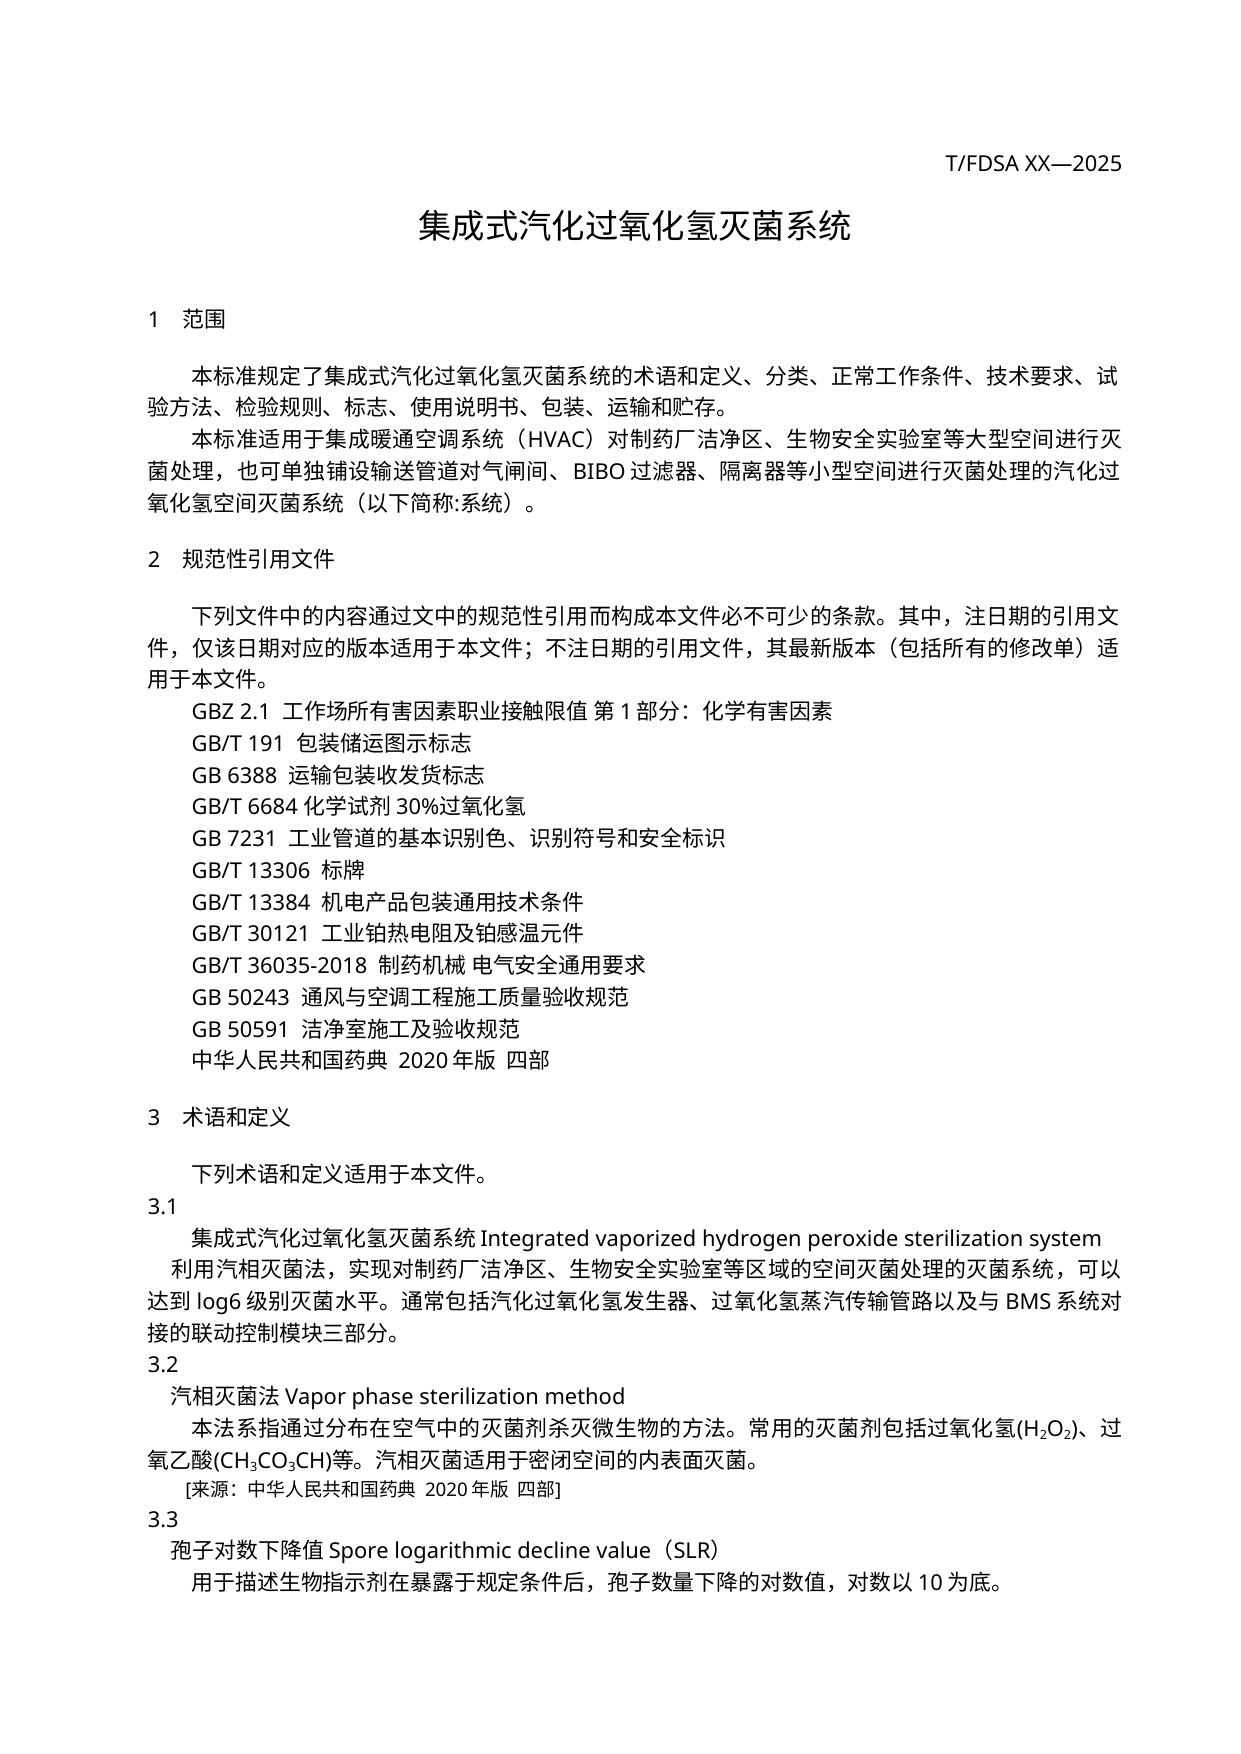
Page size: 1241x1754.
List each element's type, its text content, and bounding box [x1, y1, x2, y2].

list [来源：中华人民共和国药典 2020年版 四部] [148, 1474, 1122, 1502]
text 本标准规定了集成式汽化过氧化氢灭菌系统的术语和定义、分类、正常工作条件、技术要求、试验方法、检验规则、标志、使用说明书、包装、运输和贮存。 [148, 359, 1122, 422]
list 集成式汽化过氧化氢灭菌系统Integrated vaporized hydrogen peroxide sterilization system 利用汽相灭菌法，实现对制药厂洁净区、生物安全实验室等区域的空间灭菌处理的灭菌系统，可以达到log6级别灭菌水平。通常包括汽化过氧化氢发生器、过氧化氢蒸汽传输管路以及与BMS系统对接的联动控制模块三部分。 [148, 1221, 1122, 1347]
text GB 50243 通风与空调工程施工质量验收规范 [148, 980, 1122, 1012]
text GB/T 36035-2018 制药机械 电气安全通用要求 [148, 948, 1122, 980]
text 规范性引用文件 [148, 542, 1122, 574]
text GB/T 30121 工业铂热电阻及铂感温元件 [148, 916, 1122, 948]
text 本法系指通过分布在空气中的灭菌剂杀灭微生物的方法。常用的灭菌剂包括过氧化氢(H2O2)、过氧乙酸(CH3CO3CH)等。汽相灭菌适用于密闭空间的内表面灭菌。 [148, 1411, 1122, 1474]
text GB/T 191 包装储运图示标志 [148, 726, 1122, 758]
text 范围 [148, 302, 1122, 334]
text 孢子对数下降值 Spore logarithmic decline value（SLR） [148, 1502, 1122, 1565]
text GB 50591 洁净室施工及验收规范 [148, 1012, 1122, 1043]
text 用于描述生物指示剂在暴露于规定条件后，孢子数量下降的对数值，对数以10为底。 [148, 1565, 1122, 1597]
text GB 6388 运输包装收发货标志 [148, 758, 1122, 789]
text GB/T 6684 化学试剂 30%过氧化氢 [148, 789, 1122, 821]
text 中华人民共和国药典 2020年版 四部 [148, 1043, 1122, 1075]
text GB/T 13306 标牌 [148, 853, 1122, 885]
text GB/T 13384 机电产品包装通用技术条件 [148, 885, 1122, 916]
text GBZ 2.1 工作场所有害因素职业接触限值 第1部分：化学有害因素 [148, 694, 1122, 726]
text GB 7231 工业管道的基本识别色、识别符号和安全标识 [148, 821, 1122, 853]
text 本标准适用于集成暖通空调系统（HVAC）对制药厂洁净区、生物安全实验室等大型空间进行灭菌处理，也可单独铺设输送管道对气闸间、BIBO过滤器、隔离器等小型空间进行灭菌处理的汽化过氧化氢空间灭菌系统（以下简称:系统）。 [148, 422, 1122, 517]
text 汽相灭菌法 Vapor phase sterilization method [148, 1347, 1122, 1411]
text 术语和定义 [148, 1100, 1122, 1132]
